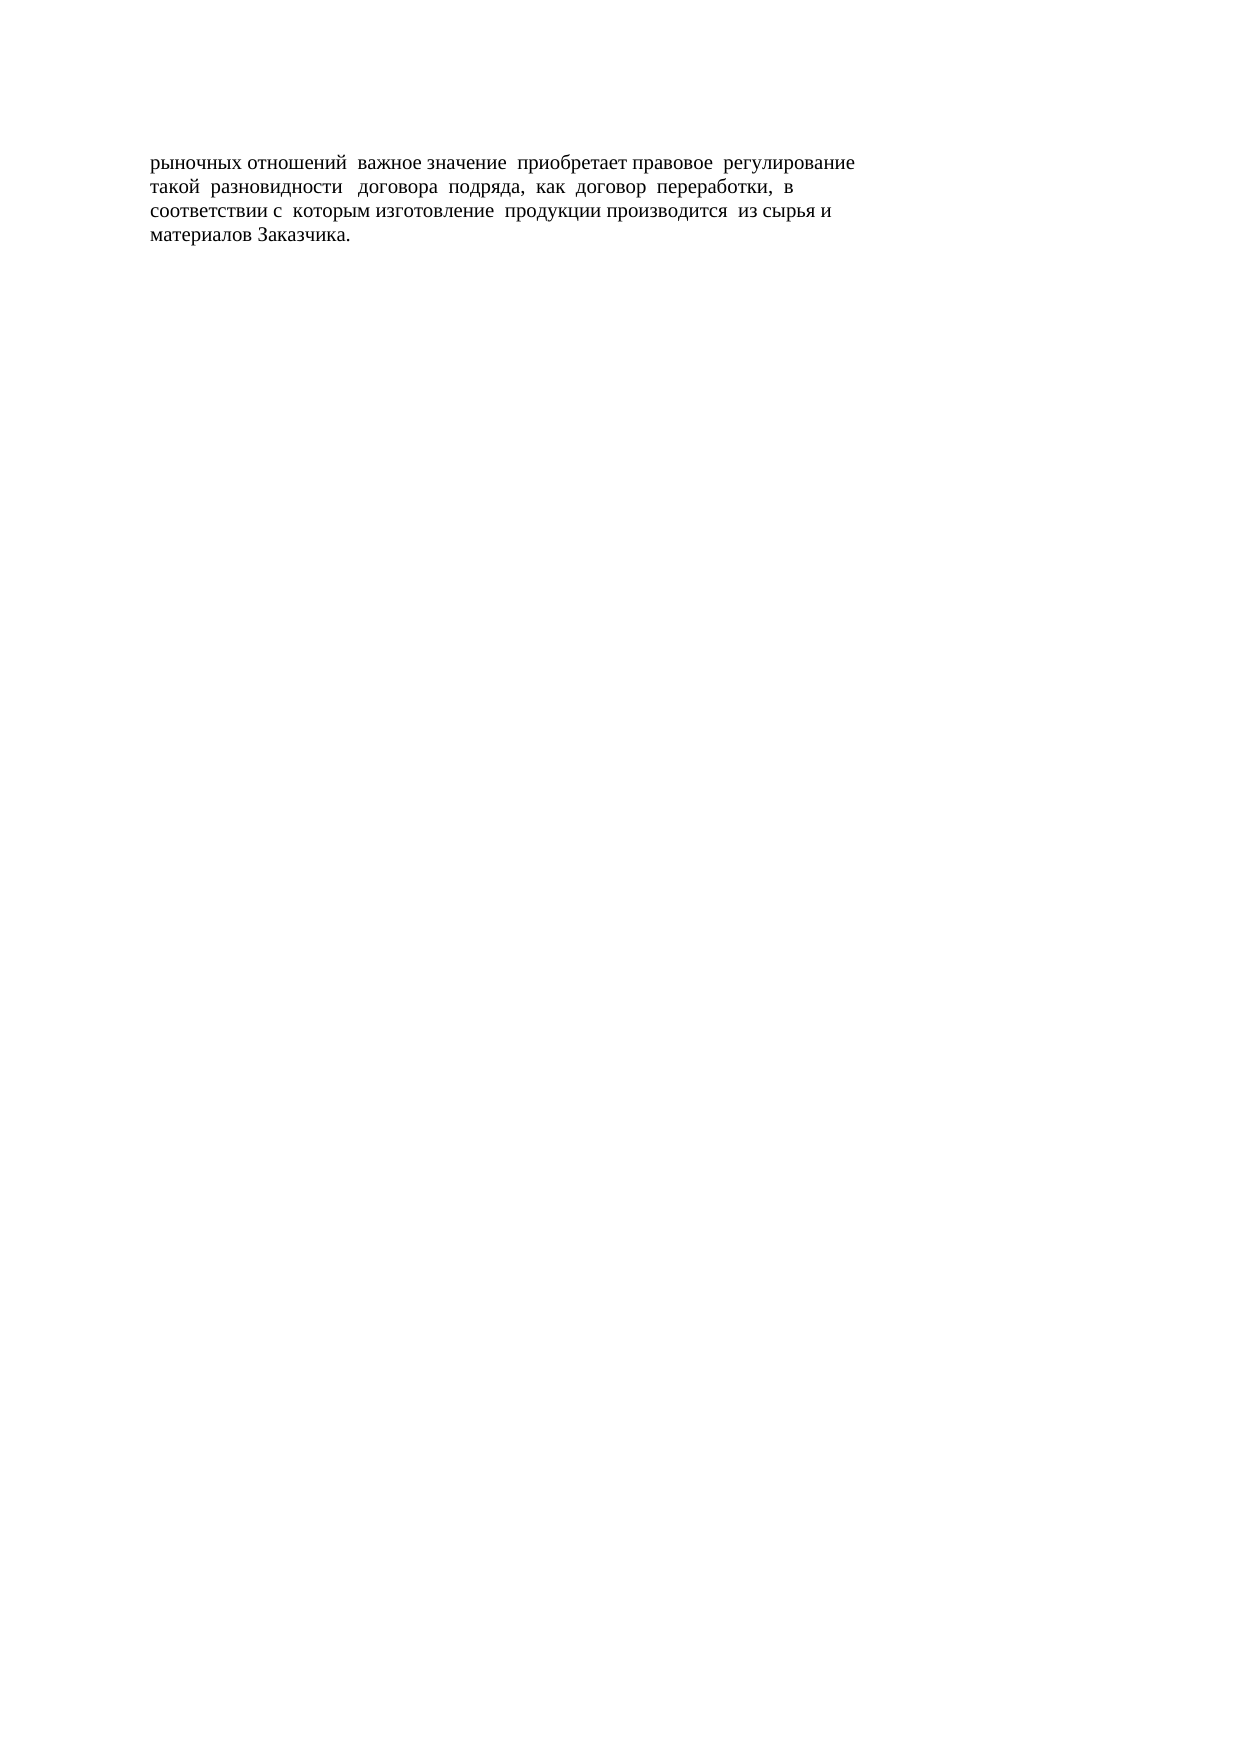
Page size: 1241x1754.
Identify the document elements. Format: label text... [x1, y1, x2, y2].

text такой разновидности договора подряда, как договор переработки, в [150, 174, 1090, 198]
text материалов Заказчика. [150, 222, 1090, 246]
text рыночных отношений важное значение приобретает правовое регулирование [150, 150, 1090, 174]
text соответствии с которым изготовление продукции производится из сырья и [150, 198, 1090, 222]
